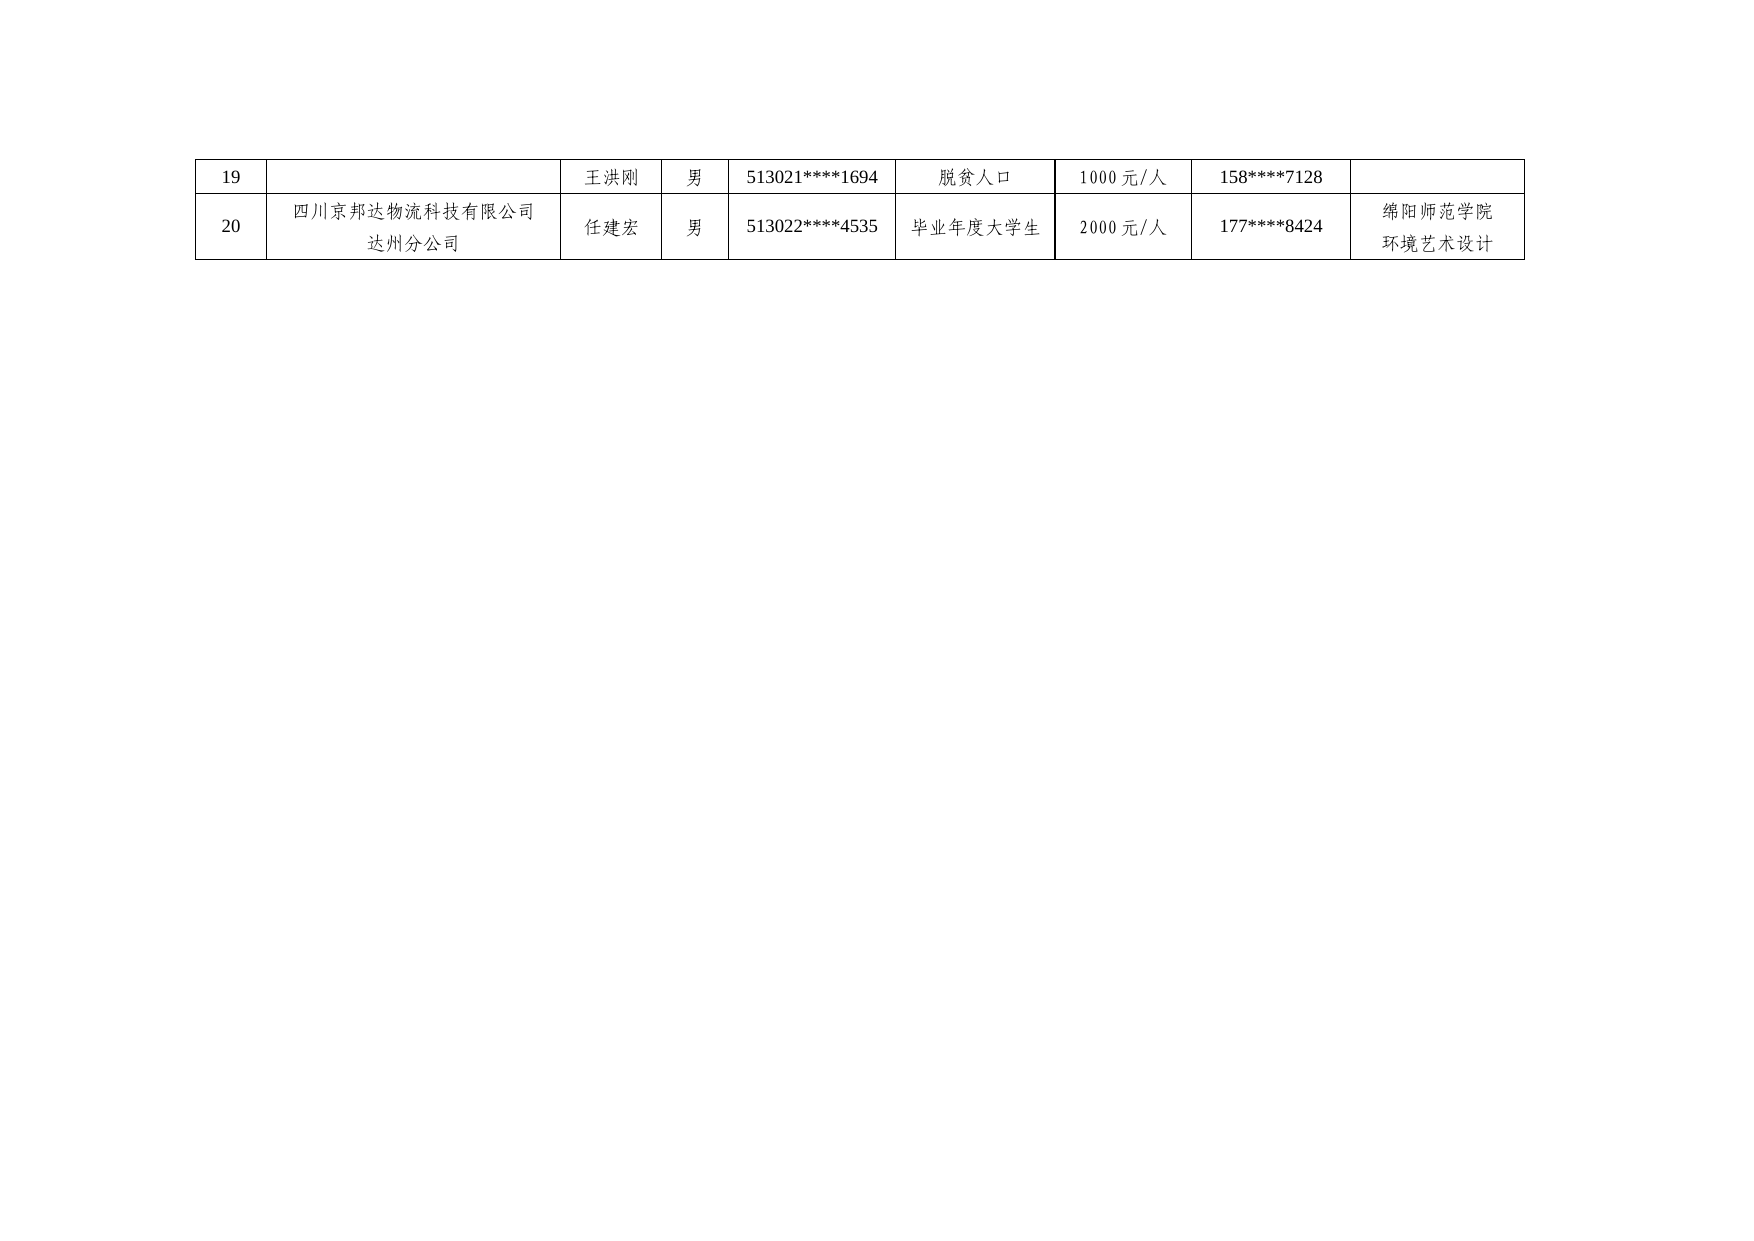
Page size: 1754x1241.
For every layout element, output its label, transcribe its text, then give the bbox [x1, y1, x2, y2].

table_cell 2000元/人 [1056, 194, 1191, 259]
table_cell 男 [662, 160, 728, 193]
table_cell 王洪刚 [561, 160, 661, 193]
table_cell 男 [662, 194, 728, 259]
table_cell 177****8424 [1192, 194, 1350, 259]
table_cell 1000元/人 [1056, 160, 1191, 193]
table_cell 19 [196, 160, 266, 193]
table_cell 20 [196, 194, 266, 259]
table_cell [1351, 160, 1524, 193]
table_cell 513021****1694 [729, 160, 895, 193]
table_cell 任建宏 [561, 194, 661, 259]
table_cell 绵阳师范学院 环境艺术设计 [1351, 194, 1524, 259]
table_cell 513022****4535 [729, 194, 895, 259]
table_cell 脱贫人口 [896, 160, 1054, 193]
table_cell 毕业年度大学生 [896, 194, 1054, 259]
table_cell 158****7128 [1192, 160, 1350, 193]
table_cell 四川京邦达物流科技有限公司 达州分公司 [267, 194, 560, 259]
